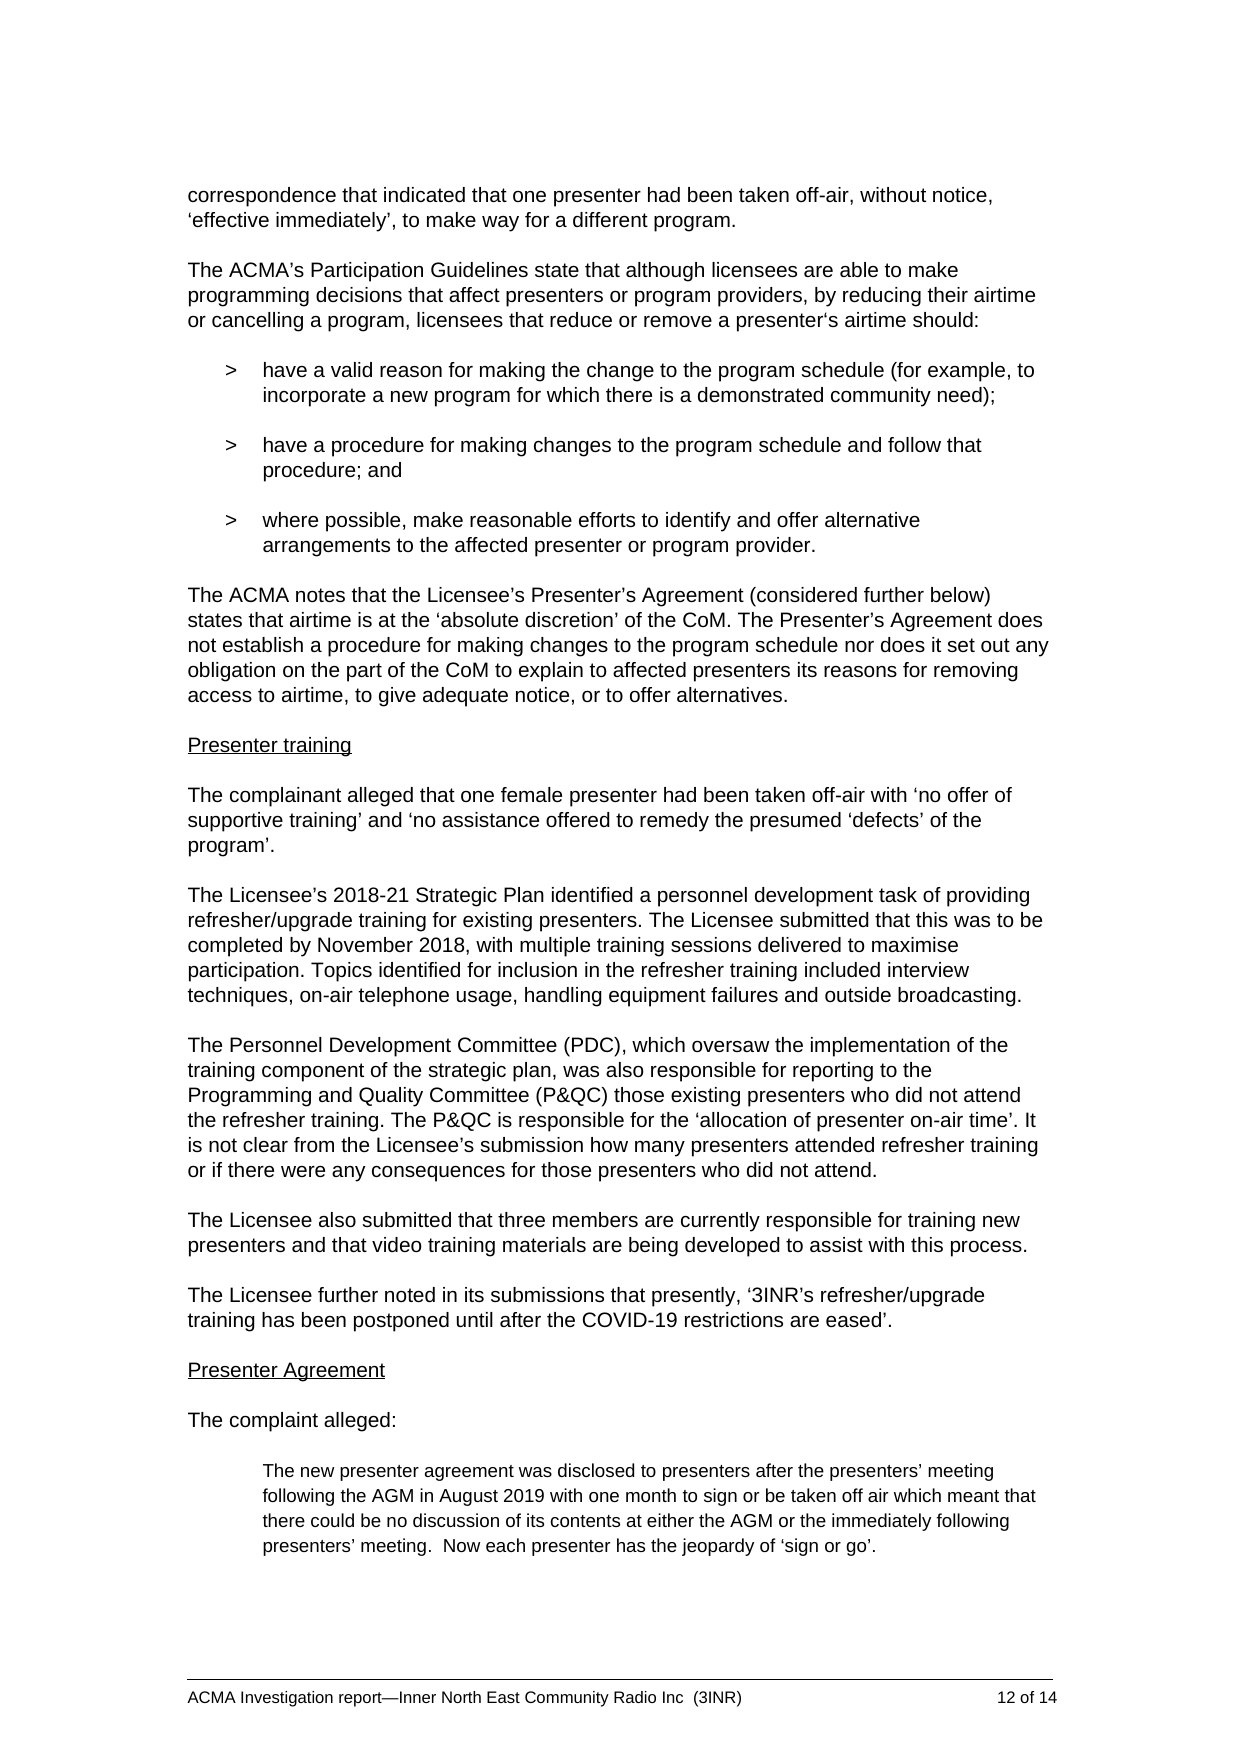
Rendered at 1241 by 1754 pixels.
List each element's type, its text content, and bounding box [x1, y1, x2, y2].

text The complainant alleged that one female presenter had been taken off-air with ‘no offer of supportive training’ and ‘no assistance offered to remedy the presumed ‘defects’ of the program’. [187, 781, 1053, 856]
text Presenter training [187, 731, 1053, 756]
text The Licensee’s 2018-21 Strategic Plan identified a personnel development task of providing refresher/upgrade training for existing presenters. The Licensee submitted that this was to be completed by November 2018, with multiple training sessions delivered to maximise participation. Topics identified for inclusion in the refresher training included interview techniques, on-air telephone usage, handling equipment failures and outside broadcasting. [187, 881, 1053, 1006]
text The ACMA’s Participation Guidelines state that although licensees are able to make programming decisions that affect presenters or program providers, by reducing their airtime or cancelling a program, licensees that reduce or remove a presenter‘s airtime should: [187, 256, 1053, 331]
text The Personnel Development Committee (PDC), which oversaw the implementation of the training component of the strategic plan, was also responsible for reporting to the Programming and Quality Committee (P&QC) those existing presenters who did not attend the refresher training. The P&QC is responsible for the ‘allocation of presenter on-air time’. It is not clear from the Licensee’s submission how many presenters attended refresher training or if there were any consequences for those presenters who did not attend. [187, 1031, 1053, 1181]
text The Licensee also submitted that three members are currently responsible for training new presenters and that video training materials are being developed to assist with this process. [187, 1206, 1053, 1256]
text The ACMA notes that the Licensee’s Presenter’s Agreement (considered further below) states that airtime is at the ‘absolute discretion’ of the CoM. The Presenter’s Agreement does not establish a procedure for making changes to the program schedule nor does it set out any obligation on the part of the CoM to explain to affected presenters its reasons for removing access to airtime, to give adequate notice, or to offer alternatives. [187, 581, 1053, 706]
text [187, 181, 1053, 231]
list have a valid reason for making the change to the program schedule (for example, to incorporate a new program for which there is a demonstrated community need); [225, 356, 1053, 406]
text The new presenter agreement was disclosed to presenters after the presenters’ meeting following the AGM in August 2019 with one month to sign or be taken off air which meant that there could be no discussion of its contents at either the AGM or the immediately following presenters’ meeting. Now each presenter has the jeopardy of ‘sign or go’. [262, 1456, 1053, 1556]
text The Licensee further noted in its submissions that presently, ‘3INR’s refresher/upgrade training has been postponed until after the COVID-19 restrictions are eased’. [187, 1281, 1053, 1331]
text The complaint alleged: [187, 1406, 1053, 1431]
text Presenter Agreement [187, 1356, 1053, 1381]
list have a procedure for making changes to the program schedule and follow that procedure; and [225, 431, 1053, 481]
list where possible, make reasonable efforts to identify and offer alternative arrangements to the affected presenter or program provider. [225, 506, 1053, 556]
